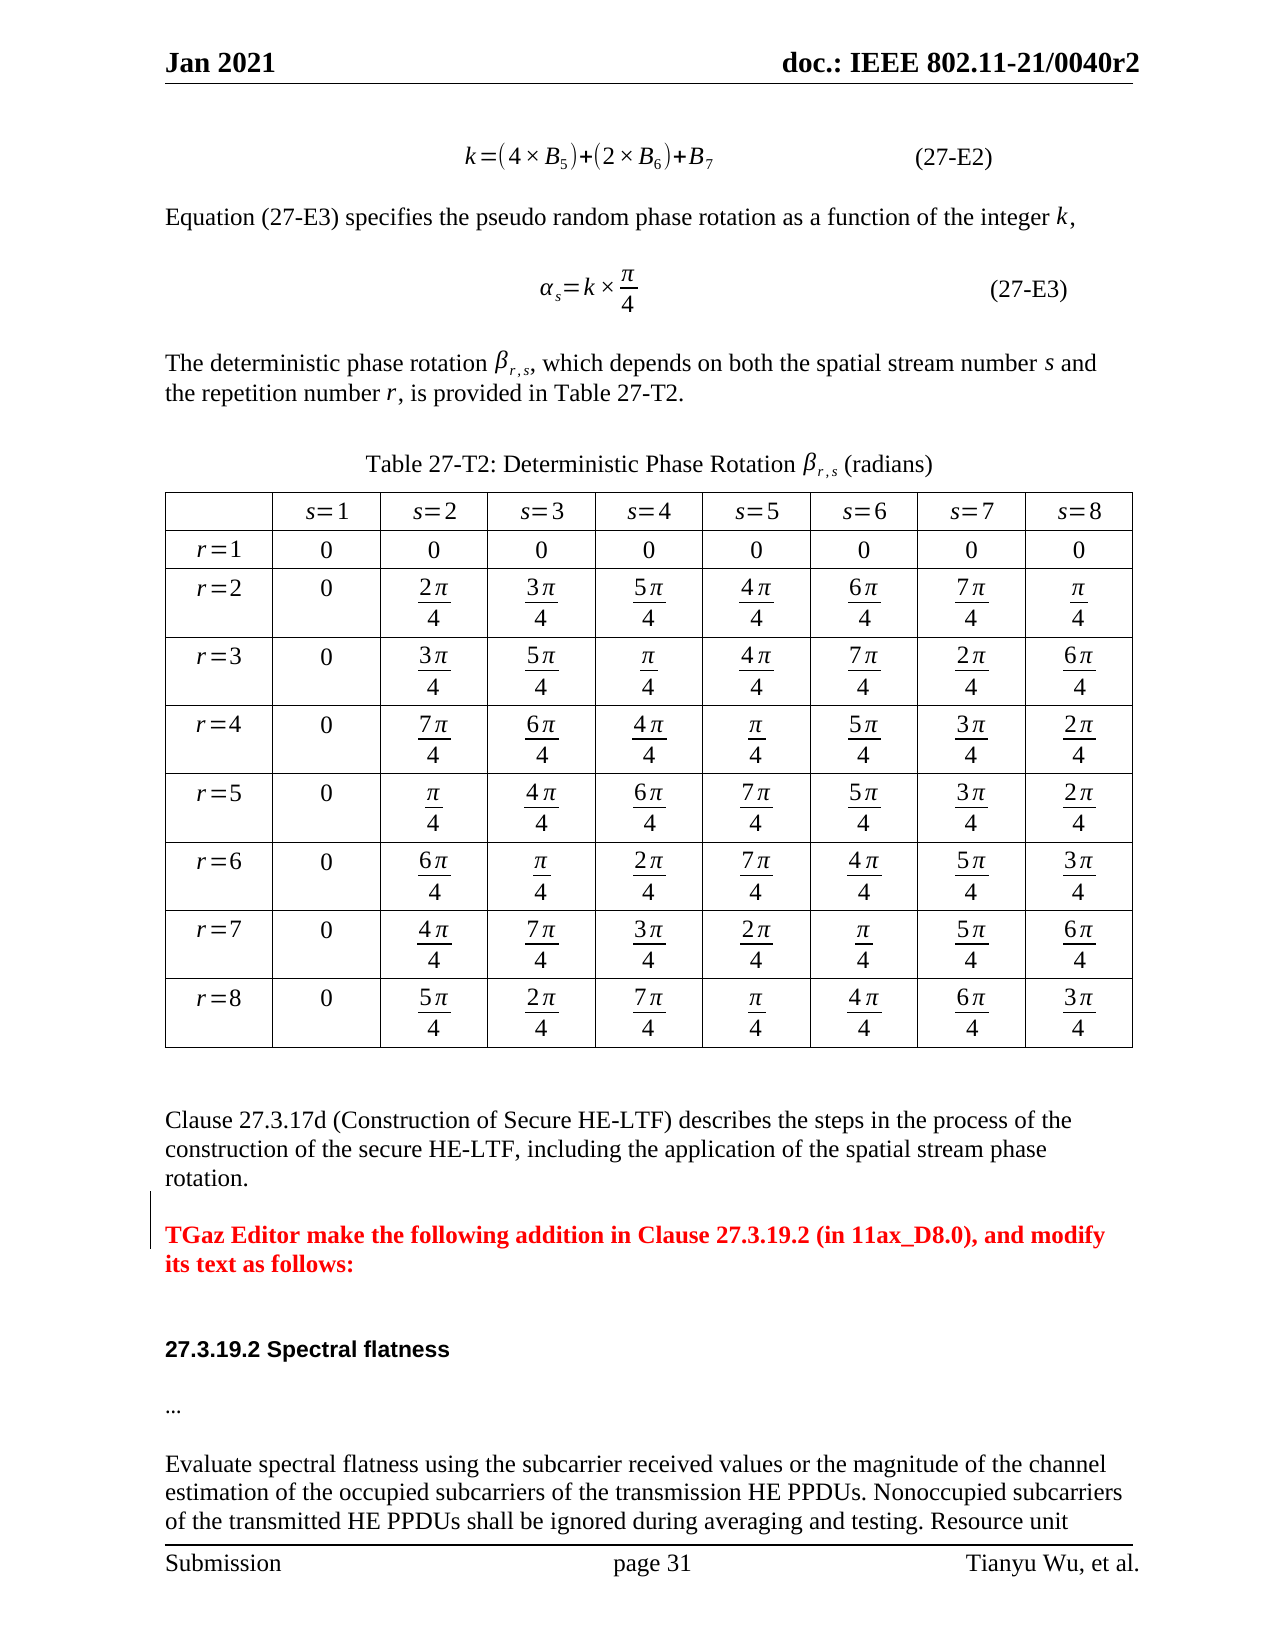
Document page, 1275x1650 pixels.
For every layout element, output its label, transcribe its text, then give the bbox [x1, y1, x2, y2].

table_cell [166, 979, 272, 1047]
table_cell 0 [381, 531, 487, 568]
table_cell [918, 979, 1025, 1047]
table_cell [1026, 843, 1132, 910]
table_cell [166, 638, 272, 705]
table_cell [381, 843, 487, 910]
table_cell [166, 531, 272, 568]
table_cell [918, 706, 1025, 773]
table_cell [381, 911, 487, 978]
table_cell [1026, 911, 1132, 978]
table_cell [596, 706, 702, 773]
text Equation (27-E3) specifies the pseudo random phase rotation as a function of the integer , [165, 202, 1133, 230]
table_cell [703, 638, 810, 705]
table_cell [381, 706, 487, 773]
table_header [1026, 493, 1132, 530]
table_header [273, 493, 380, 530]
table_cell [811, 569, 917, 637]
table_cell [1026, 706, 1132, 773]
table_cell [1026, 774, 1132, 842]
table_cell [596, 638, 702, 705]
table_cell [488, 979, 595, 1047]
table_cell 0 [273, 569, 380, 637]
table_cell 0 [488, 531, 595, 568]
table_cell [488, 569, 595, 637]
table_cell [918, 638, 1025, 705]
text (27-E3) [465, 259, 1133, 318]
table_header [596, 493, 702, 530]
table_cell [918, 911, 1025, 978]
table_cell [1026, 569, 1132, 637]
table_cell 0 [273, 774, 380, 842]
table_cell [381, 638, 487, 705]
text 27.3.19.2 Spectral flatness [165, 1336, 1133, 1362]
table_cell [596, 569, 702, 637]
table_cell [918, 843, 1025, 910]
table_header [811, 493, 917, 530]
table_cell [918, 774, 1025, 842]
table_cell [596, 774, 702, 842]
table_cell 0 [703, 531, 810, 568]
table_cell [381, 979, 487, 1047]
table_cell [166, 774, 272, 842]
text Clause 27.3.17d (Construction of Secure HE-LTF) describes the steps in the process of the construction of the secure HE-LTF, including the application of the spatial stream phase rotation. [165, 1105, 1133, 1191]
text (27-E2) [390, 141, 1133, 173]
table_cell 0 [918, 531, 1025, 568]
table_cell [703, 843, 810, 910]
table_cell [488, 774, 595, 842]
table_cell 0 [596, 531, 702, 568]
table_cell [488, 638, 595, 705]
table_cell [166, 911, 272, 978]
table_cell [703, 911, 810, 978]
table_header [918, 493, 1025, 530]
table_cell [811, 706, 917, 773]
table_cell 0 [273, 531, 380, 568]
table_cell 0 [811, 531, 917, 568]
table_cell 0 [1026, 531, 1132, 568]
table_cell [381, 774, 487, 842]
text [165, 1449, 1133, 1535]
text … [165, 1391, 1133, 1419]
table_cell [596, 979, 702, 1047]
table_cell [703, 706, 810, 773]
table_header [488, 493, 595, 530]
table_cell [381, 569, 487, 637]
text The deterministic phase rotation , which depends on both the spatial stream number and the repetition number , is provided in Table 27-T2. [165, 347, 1133, 407]
table_cell [811, 911, 917, 978]
table_cell 0 [273, 979, 380, 1047]
table_cell [596, 911, 702, 978]
text Table 27-T2: Deterministic Phase Rotation (radians) [165, 448, 1133, 479]
table_cell 0 [273, 911, 380, 978]
table_cell [1026, 638, 1132, 705]
table_cell [488, 843, 595, 910]
table_cell [811, 774, 917, 842]
table_cell [811, 979, 917, 1047]
table_cell [1026, 979, 1132, 1047]
table_cell [918, 569, 1025, 637]
table_cell [703, 569, 810, 637]
table_cell [811, 843, 917, 910]
table_cell [703, 774, 810, 842]
table_cell 0 [273, 638, 380, 705]
table_header [381, 493, 487, 530]
text TGaz Editor make the following addition in Clause 27.3.19.2 (in 11ax_D8.0), and modify its text as follows: [165, 1220, 1133, 1278]
table_cell [596, 843, 702, 910]
table_cell [166, 706, 272, 773]
table_cell 0 [273, 843, 380, 910]
table_cell [703, 979, 810, 1047]
table_cell [488, 911, 595, 978]
table_cell [166, 843, 272, 910]
table_cell [488, 706, 595, 773]
table_cell [166, 569, 272, 637]
table_cell [811, 638, 917, 705]
table_header [703, 493, 810, 530]
table_cell 0 [273, 706, 380, 773]
table_header [166, 493, 272, 530]
